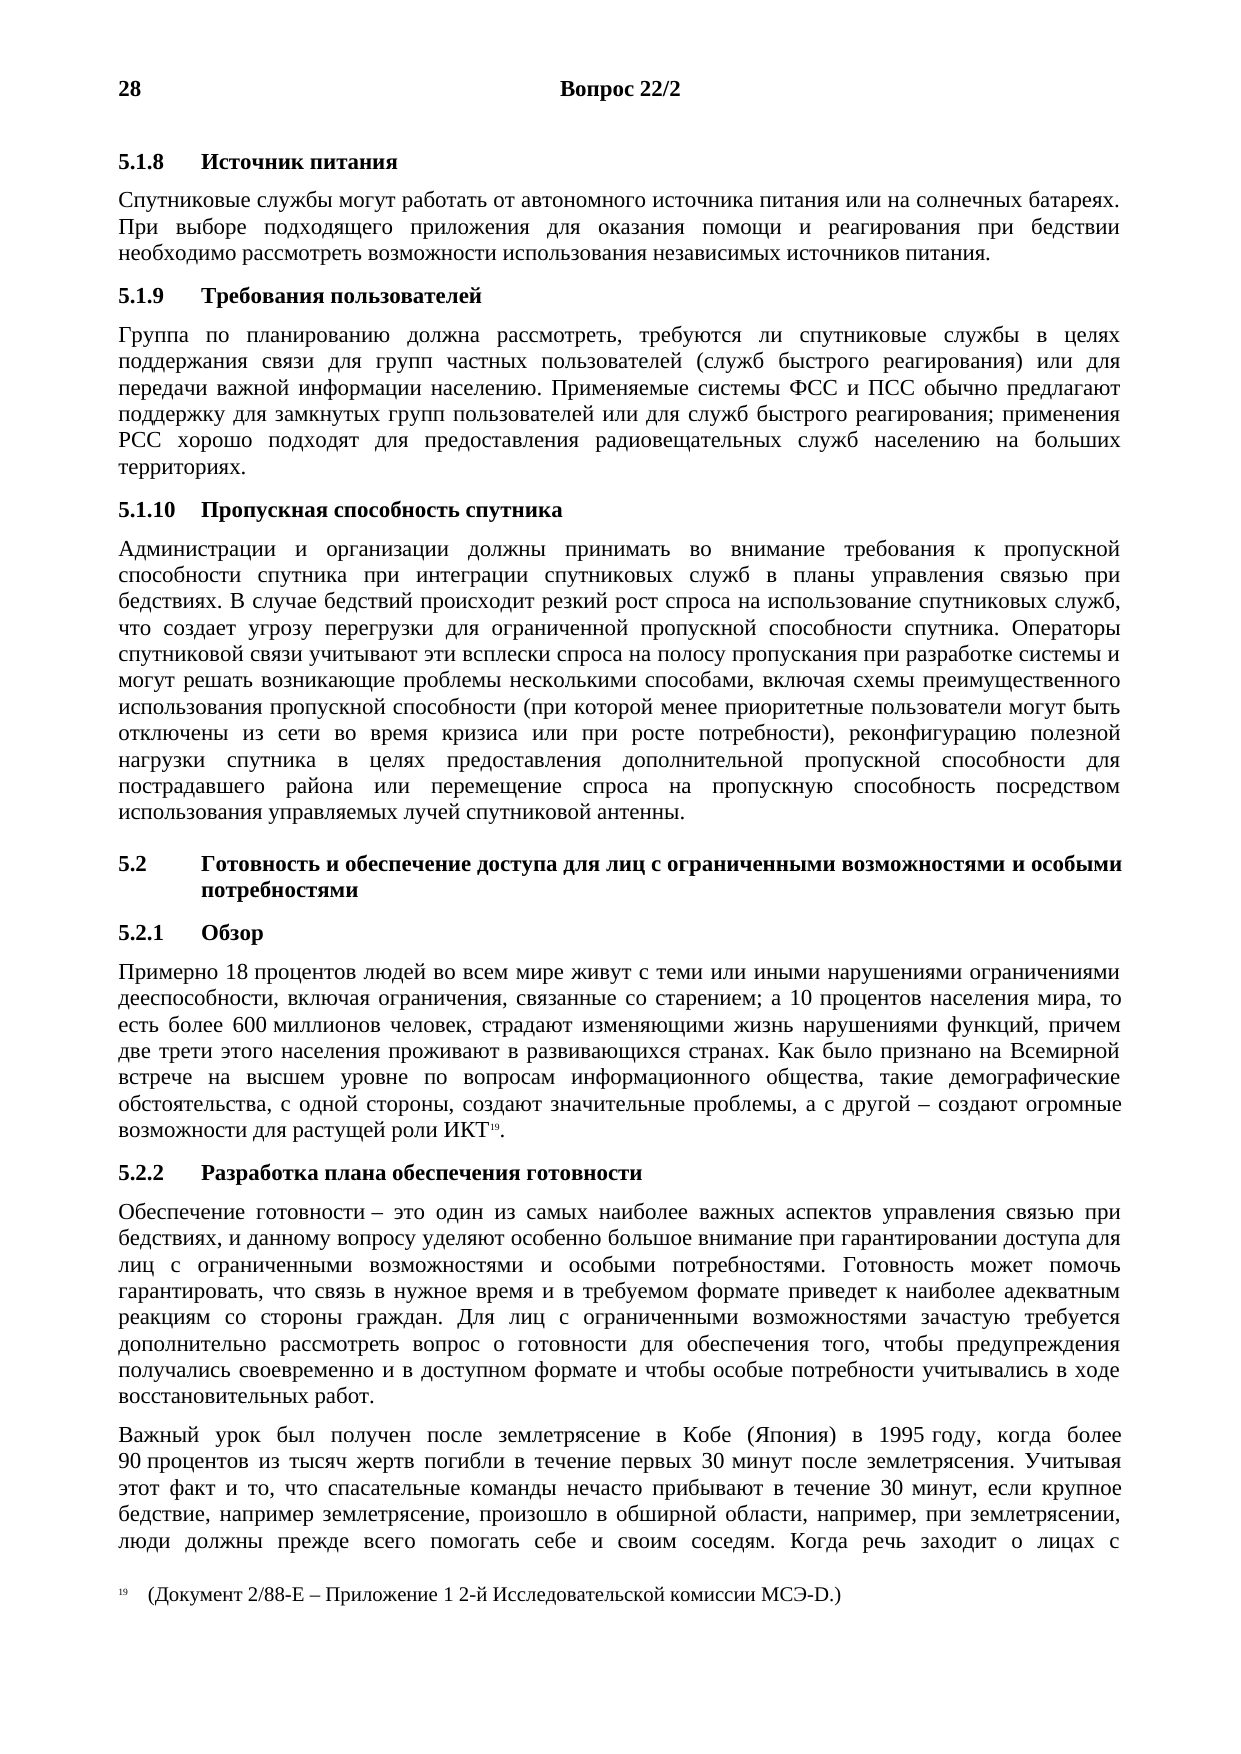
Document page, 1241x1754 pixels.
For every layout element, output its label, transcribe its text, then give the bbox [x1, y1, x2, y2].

subtitle 5.2.1 Обзор [118, 919, 1122, 945]
text Обеспечение готовности – это один из самых наиболее важных аспектов управления связью при бедствиях, и данному вопросу уделяют особенно большое внимание при гарантировании доступа для лиц с ограниченными возможностями и особыми потребностями. Готовность может помочь гарантировать, что связь в нужное время и в требуемом формате приведет к наиболее адекватным реакциям со стороны граждан. Для лиц с ограниченными возможностями зачастую требуется дополнительно рассмотреть вопрос о готовности для обеспечения того, чтобы предупреждения получались своевременно и в доступном формате и чтобы особые потребности учитывались в ходе восстановительных работ. [118, 1198, 1122, 1409]
subtitle 5.1.8 Источник питания [118, 148, 1122, 174]
text Примерно 18 процентов людей во всем мире живут с теми или иными нарушениями ограничениями дееспособности, включая ограничения, связанные со старением; а 10 процентов населения мира, то есть более 600 миллионов человек, страдают изменяющими жизнь нарушениями функций, причем две трети этого населения проживают в развивающихся странах. Как было признано на Всемирной встрече на высшем уровне по вопросам информационного общества, такие демографические обстоятельства, с одной стороны, создают значительные проблемы, а с другой – создают огромные возможности для растущей роли ИКТ. [118, 958, 1122, 1142]
subtitle 5.1.9 Требования пользователей [118, 282, 1122, 309]
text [118, 1421, 1122, 1553]
subtitle 5.1.10 Пропускная способность спутника [118, 496, 1122, 522]
text Администрации и организации должны принимать во внимание требования к пропускной способности спутника при интеграции спутниковых служб в планы управления связью при бедствиях. В случае бедствий происходит резкий рост спроса на использование спутниковых служб, что создает угрозу перегрузки для ограниченной пропускной способности спутника. Операторы спутниковой связи учитывают эти всплески спроса на полосу пропускания при разработке системы и могут решать возникающие проблемы несколькими способами, включая схемы преимущественного использования пропускной способности (при которой менее приоритетные пользователи могут быть отключены из сети во время кризиса или при росте потребности), реконфигурацию полезной нагрузки спутника в целях предоставления дополнительной пропускной способности для пострадавшего района или перемещение спроса на пропускную способность посредством использования управляемых лучей спутниковой антенны. [118, 535, 1122, 825]
text Группа по планированию должна рассмотреть, требуются ли спутниковые службы в целях поддержания связи для групп частных пользователей (служб быстрого реагирования) или для передачи важной информации населению. Применяемые системы ФСС и ПСС обычно предлагают поддержку для замкнутых групп пользователей или для служб быстрого реагирования; применения РСС хорошо подходят для предоставления радиовещательных служб населению на больших территориях. [118, 321, 1122, 479]
text Спутниковые службы могут работать от автономного источника питания или на солнечных батареях. При выборе подходящего приложения для оказания помощи и реагирования при бедствии необходимо рассмотреть возможности использования независимых источников питания. [118, 187, 1122, 266]
subtitle 5.2.2 Разработка плана обеспечения готовности [118, 1159, 1122, 1185]
subtitle 5.2 Готовность и обеспечение доступа для лиц с ограниченными возможностями и особыми потребностями [118, 850, 1122, 902]
